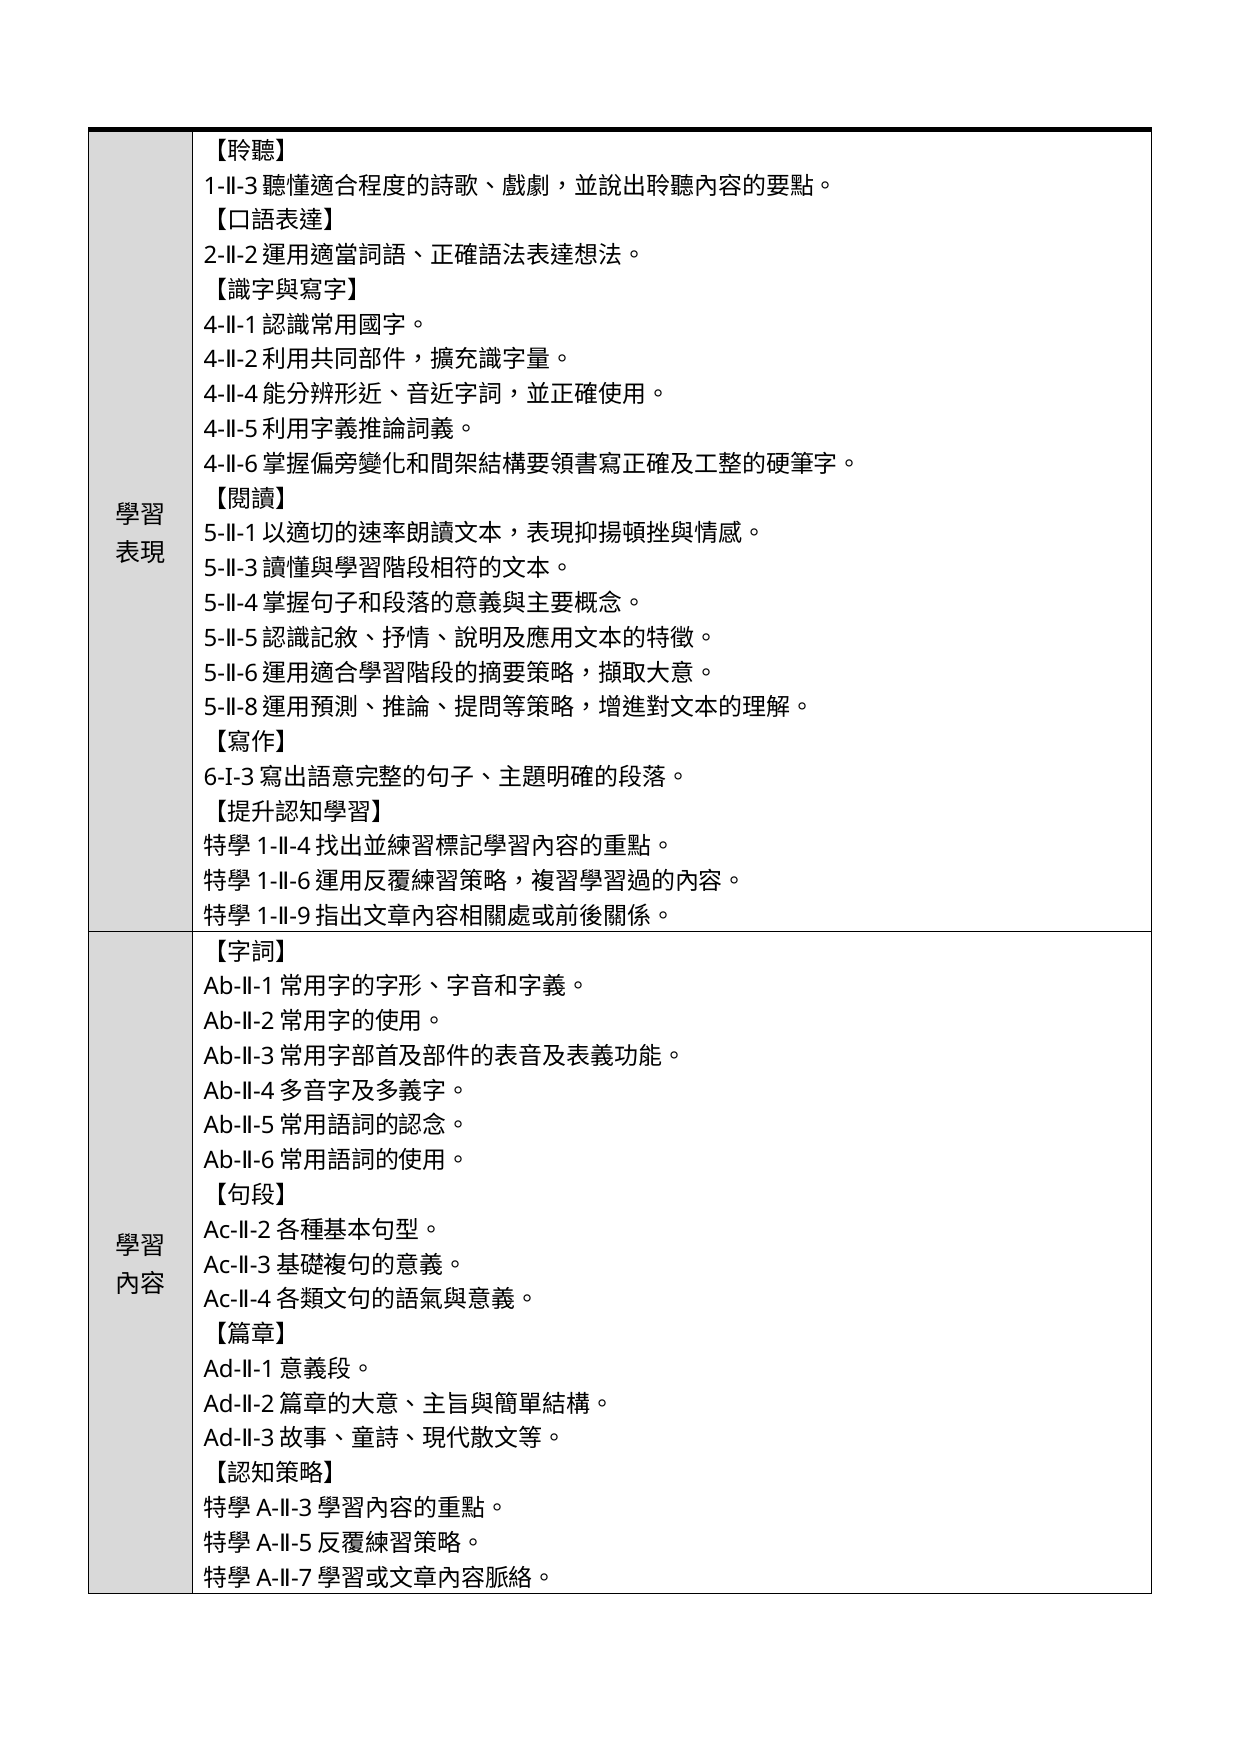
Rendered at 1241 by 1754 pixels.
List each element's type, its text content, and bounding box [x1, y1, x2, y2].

table_cell 學習 表現 [89, 132, 192, 931]
table_cell 【聆聽】 1-Ⅱ-3聽懂適合程度的詩歌、戲劇，並說出聆聽內容的要點。 【口語表達】 2-Ⅱ-2運用適當詞語、正確語法表達想法。 【識字與寫字】 4-Ⅱ-1認識常用國字。 4-Ⅱ-2利用共同部件，擴充識字量。 4-Ⅱ-4能分辨形近、音近字詞，並正確使用。 4-Ⅱ-5利用字義推論詞義。 4-Ⅱ-6掌握偏旁變化和間架結構要領書寫正確及工整的硬筆字。 【閱讀】 5-Ⅱ-1以適切的速率朗讀文本，表現抑揚頓挫與情感。 5-Ⅱ-3讀懂與學習階段相符的文本。 5-Ⅱ-4掌握句子和段落的意義與主要概念。 5-Ⅱ-5認識記敘、抒情、說明及應用文本的特徵。 5-Ⅱ-6運用適合學習階段的摘要策略，擷取大意。 5-Ⅱ-8運用預測、推論、提問等策略，增進對文本的理解。 【寫作】 6-I-3寫出語意完整的句子、主題明確的段落。 【提升認知學習】 特學1-Ⅱ-4找出並練習標記學習內容的重點。 特學1-Ⅱ-6運用反覆練習策略，複習學習過的內容。 特學1-Ⅱ-9指出文章內容相關處或前後關係。 [193, 132, 1151, 931]
table_cell 學習 內容 [89, 932, 192, 1593]
table_cell 【字詞】 Ab-Ⅱ-1常用字的字形、字音和字義。 Ab-Ⅱ-2常用字的使用。 Ab-Ⅱ-3常用字部首及部件的表音及表義功能。 Ab-Ⅱ-4多音字及多義字。 Ab-Ⅱ-5常用語詞的認念。 Ab-Ⅱ-6常用語詞的使用。 【句段】 Ac-Ⅱ-2各種基本句型。 Ac-Ⅱ-3基礎複句的意義。 Ac-Ⅱ-4各類文句的語氣與意義。 【篇章】 Ad-Ⅱ-1意義段。 Ad-Ⅱ-2篇章的大意、主旨與簡單結構。 Ad-Ⅱ-3故事、童詩、現代散文等。 【認知策略】 特學A-Ⅱ-3學習內容的重點。 特學A-Ⅱ-5反覆練習策略。 特學A-Ⅱ-7學習或文章內容脈絡。 [193, 932, 1151, 1593]
